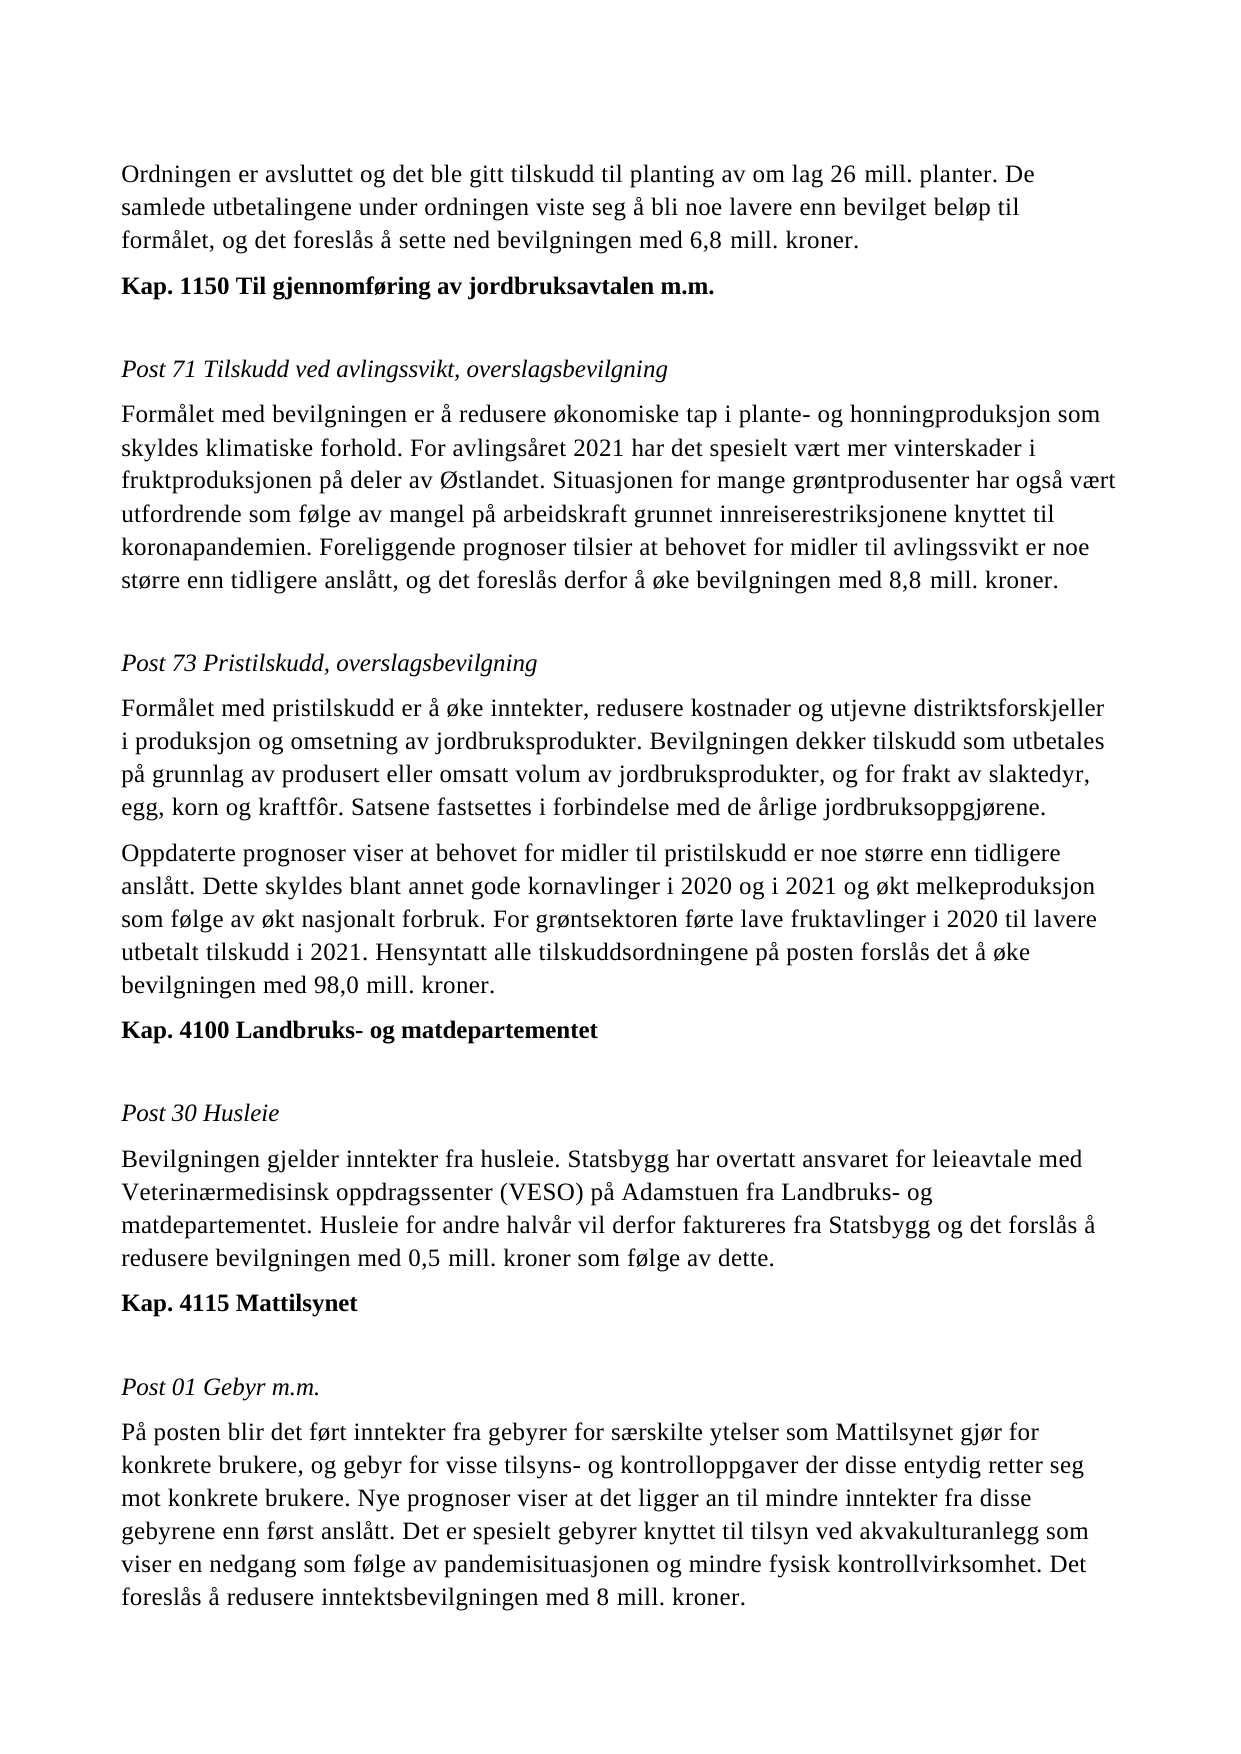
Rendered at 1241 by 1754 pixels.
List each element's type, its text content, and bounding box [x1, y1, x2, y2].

text Post 30 Husleie [121, 1098, 1119, 1127]
text Kap. 4115 Mattilsynet [121, 1288, 1119, 1317]
text På posten blir det ført inntekter fra gebyrer for særskilte ytelser som Mattilsynet gjør for konkrete brukere, og gebyr for visse tilsyns- og kontrolloppgaver der disse entydig retter seg mot konkrete brukere. Nye prognoser viser at det ligger an til mindre inntekter fra disse gebyrene enn først anslått. Det er spesielt gebyrer knyttet til tilsyn ved akvakulturanlegg som viser en nedgang som følge av pandemisituasjonen og mindre fysisk kontrollvirksomhet. Det foreslås å redusere inntektsbevilgningen med 8 mill. kroner. [121, 1417, 1119, 1611]
text Kap. 1150 Til gjennomføring av jordbruksavtalen m.m. [121, 271, 1119, 300]
text Post 71 Tilskudd ved avlingssvikt, overslagsbevilgning [121, 354, 1119, 383]
text Oppdaterte prognoser viser at behovet for midler til pristilskudd er noe større enn tidligere anslått. Dette skyldes blant annet gode kornavlinger i 2020 og i 2021 og økt melkeproduksjon som følge av økt nasjonalt forbruk. For grøntsektoren førte lave fruktavlinger i 2020 til lavere utbetalt tilskudd i 2021. Hensyntatt alle tilskuddsordningene på posten forslås det å øke bevilgningen med 98,0 mill. kroner. [121, 838, 1119, 999]
text Formålet med pristilskudd er å øke inntekter, redusere kostnader og utjevne distriktsforskjeller i produksjon og omsetning av jordbruksprodukter. Bevilgningen dekker tilskudd som utbetales på grunnlag av produsert eller omsatt volum av jordbruksprodukter, og for frakt av slaktedyr, egg, korn og kraftfôr. Satsene fastsettes i forbindelse med de årlige jordbruksoppgjørene. [121, 693, 1119, 821]
text Post 73 Pristilskudd, overslagsbevilgning [121, 648, 1119, 676]
text Kap. 4100 Landbruks- og matdepartementet [121, 1015, 1119, 1044]
text Formålet med bevilgningen er å redusere økonomiske tap i plante- og honningproduksjon som skyldes klimatiske forhold. For avlingsåret 2021 har det spesielt vært mer vinterskader i fruktproduksjonen på deler av Østlandet. Situasjonen for mange grøntprodusenter har også vært utfordrende som følge av mangel på arbeidskraft grunnet innreiserestriksjonene knyttet til koronapandemien. Foreliggende prognoser tilsier at behovet for midler til avlingssvikt er noe større enn tidligere anslått, og det foreslås derfor å øke bevilgningen med 8,8 mill. kroner. [121, 399, 1119, 593]
text Bevilgningen gjelder inntekter fra husleie. Statsbygg har overtatt ansvaret for leieavtale med Veterinærmedisinsk oppdragssenter (VESO) på Adamstuen fra Landbruks- og matdepartementet. Husleie for andre halvår vil derfor faktureres fra Statsbygg og det forslås å redusere bevilgningen med 0,5 mill. kroner som følge av dette. [121, 1144, 1119, 1272]
text Post 01 Gebyr m.m. [121, 1372, 1119, 1400]
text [121, 159, 1119, 254]
